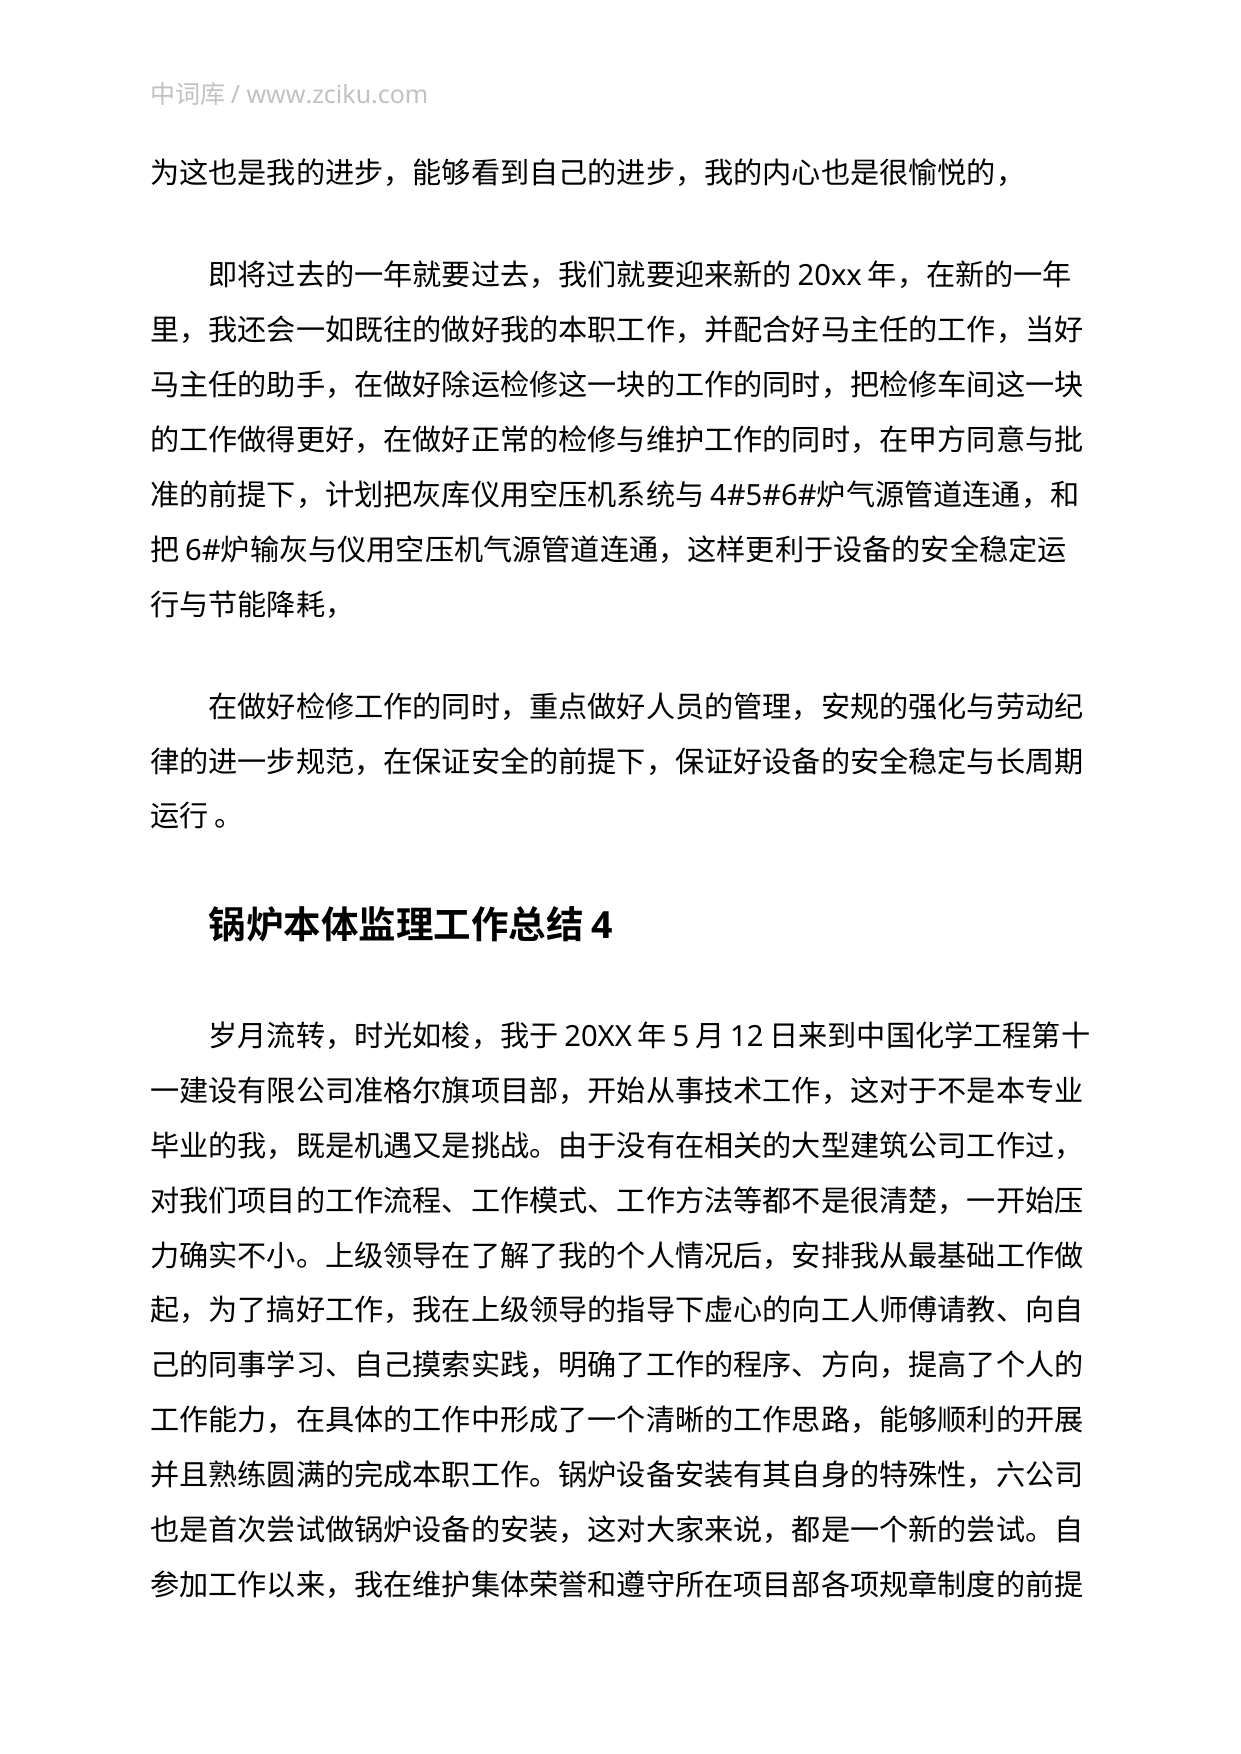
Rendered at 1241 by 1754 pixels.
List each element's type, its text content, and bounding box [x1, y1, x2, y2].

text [150, 1012, 1090, 1604]
text 在做好检修工作的同时，重点做好人员的管理，安规的强化与劳动纪律的进一步规范，在保证安全的前提下，保证好设备的安全稳定与长周期运行 。 [150, 683, 1090, 835]
text 锅炉本体监理工作总结4 [150, 895, 1090, 949]
text 即将过去的一年就要过去，我们就要迎来新的20xx年，在新的一年里，我还会一如既往的做好我的本职工作，并配合好马主任的工作，当好马主任的助手，在做好除运检修这一块的工作的同时，把检修车间这一块的工作做得更好，在做好正常的检修与维护工作的同时，在甲方同意与批准的前提下，计划把灰库仪用空压机系统与4#5#6#炉气源管道连通，和把6#炉输灰与仪用空压机气源管道连通，这样更利于设备的安全稳定运行与节能降耗， [150, 252, 1090, 624]
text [150, 150, 1090, 192]
